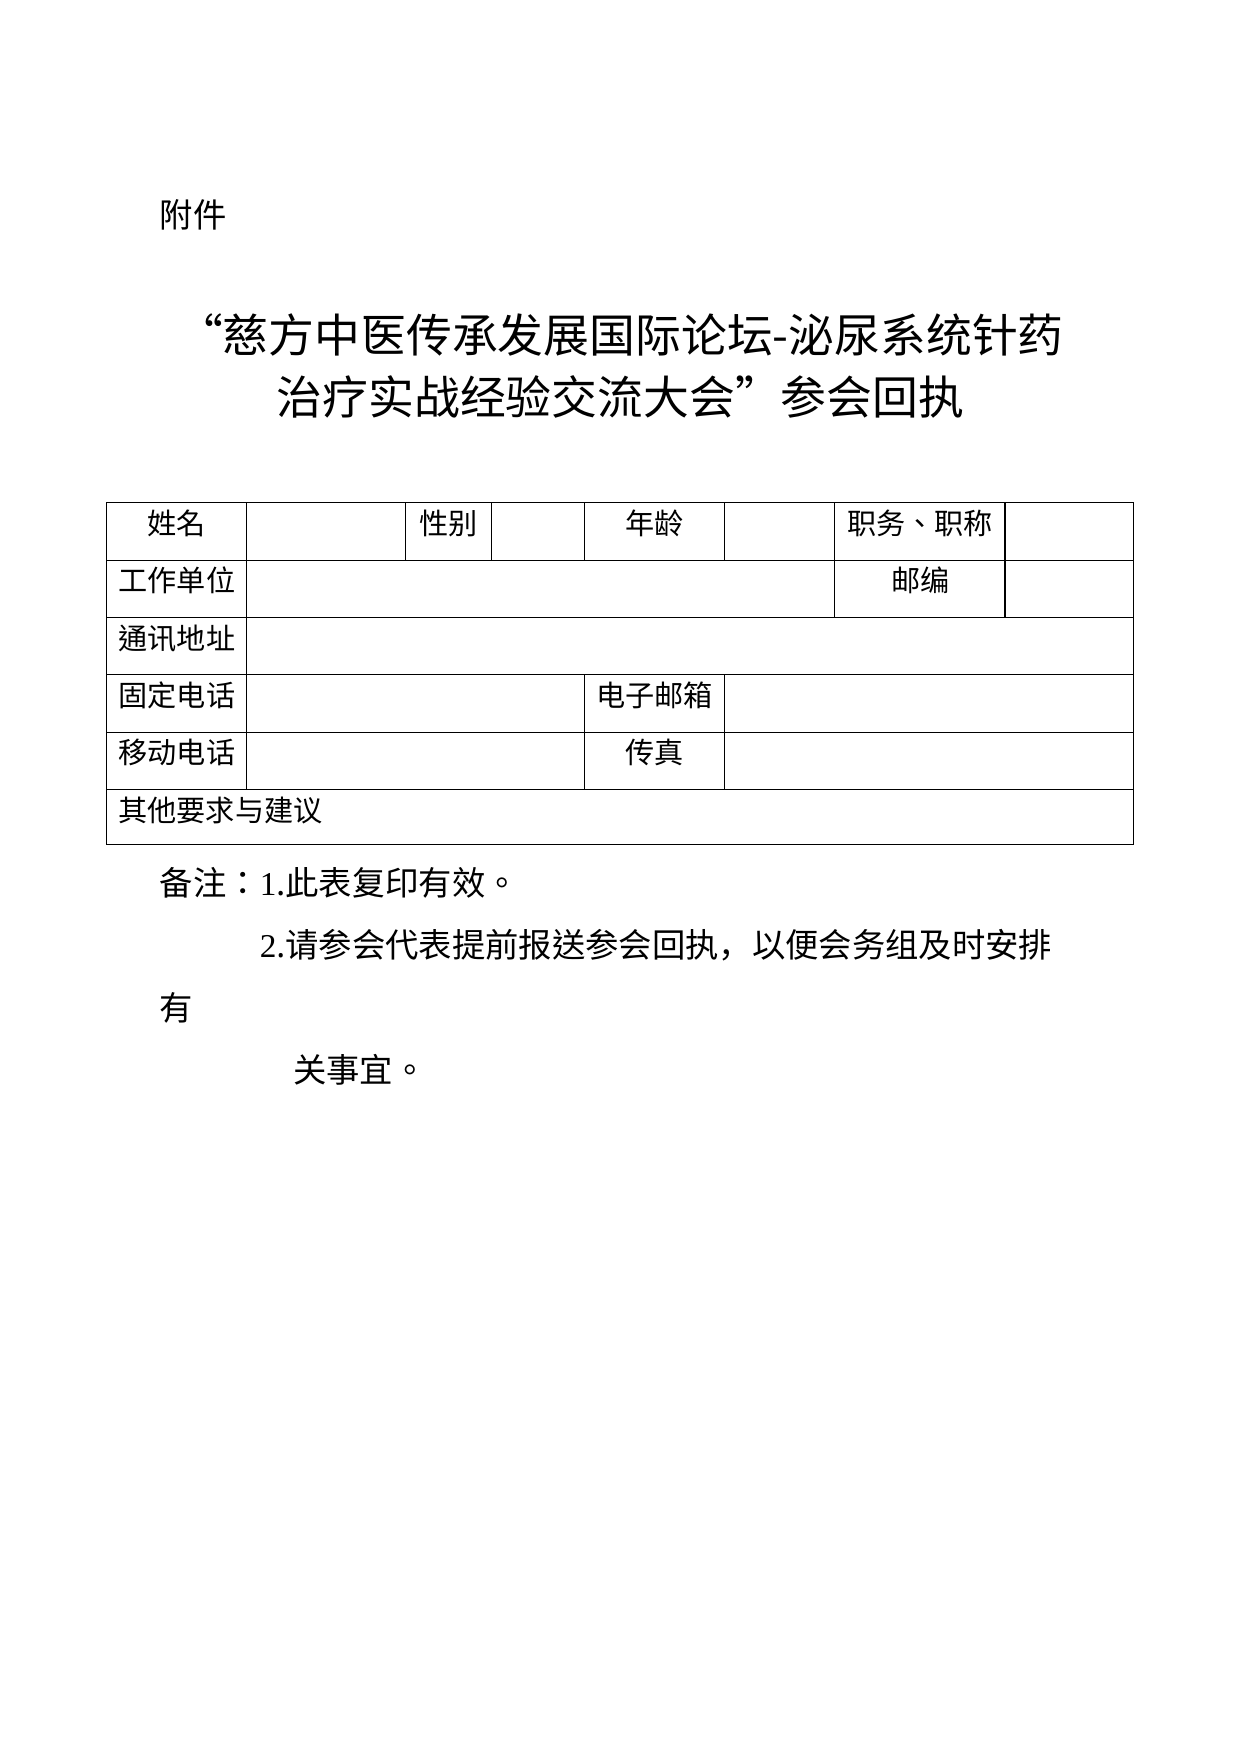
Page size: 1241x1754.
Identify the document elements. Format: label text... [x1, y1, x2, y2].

text 2.请参会代表提前报送参会回执，以便会务组及时安排有 [159, 908, 1081, 1033]
table_cell [725, 733, 1133, 789]
table_header [492, 503, 584, 559]
table_cell [1006, 561, 1133, 617]
text 备注：1.此表复印有效。 [159, 845, 1081, 908]
table_cell 其他要求与建议 [107, 790, 1133, 844]
table_cell 固定电话 [107, 675, 246, 732]
table_cell [247, 618, 1133, 674]
text “慈方中医传承发展国际论坛-泌尿系统针药治疗实战经验交流大会”参会回执 [159, 302, 1081, 427]
text 关事宜。 [159, 1033, 1081, 1095]
table_cell 电子邮箱 [585, 675, 724, 732]
table_cell 通讯地址 [107, 618, 246, 674]
table_cell [247, 675, 584, 732]
table_header 姓名 [107, 503, 246, 559]
table_cell [725, 675, 1133, 732]
table_header 年龄 [585, 503, 724, 559]
table_cell 传真 [585, 733, 724, 789]
table_cell 邮编 [835, 561, 1004, 617]
table_cell [247, 733, 584, 789]
table_header [725, 503, 834, 559]
table_cell 移动电话 [107, 733, 246, 789]
table_cell [247, 561, 834, 617]
table_header [247, 503, 405, 559]
text 附件 [159, 177, 1081, 240]
table_cell 工作单位 [107, 561, 246, 617]
table_header [1006, 503, 1133, 559]
table_header 性别 [406, 503, 491, 559]
table_header 职务、职称 [835, 503, 1004, 559]
